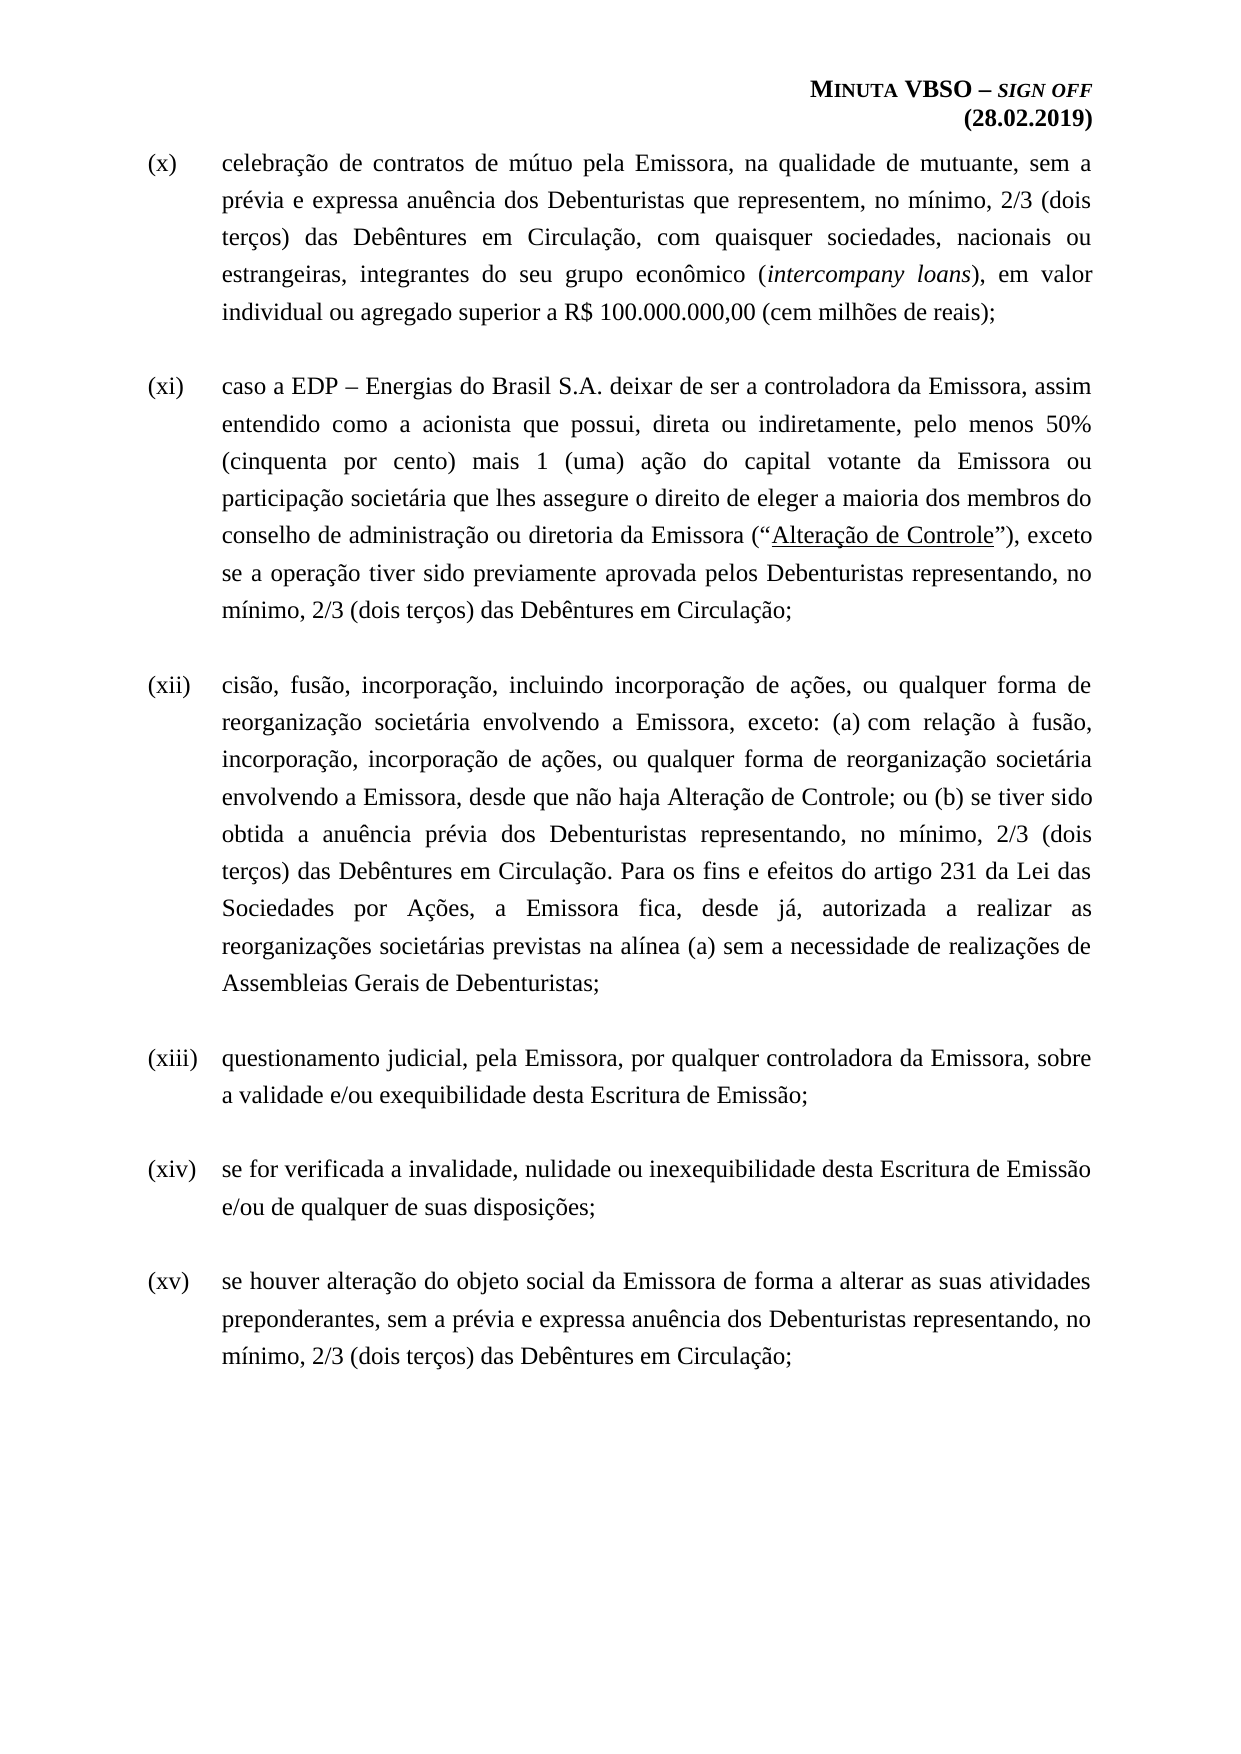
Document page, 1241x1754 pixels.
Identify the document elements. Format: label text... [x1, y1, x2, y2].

text se houver alteração do objeto social da Emissora de forma a alterar as suas atividades preponderantes, sem a prévia e expressa anuência dos Debenturistas representando, no mínimo, 2/3 (dois terços) das Debêntures em Circulação; [148, 1266, 1092, 1370]
text questionamento judicial, pela Emissora, por qualquer controladora da Emissora, sobre a validade e/ou exequibilidade desta Escritura de Emissão; [148, 1043, 1092, 1109]
text cisão, fusão, incorporação, incluindo incorporação de ações, ou qualquer forma de reorganização societária envolvendo a Emissora, exceto: (a) com relação à fusão, incorporação, incorporação de ações, ou qualquer forma de reorganização societária envolvendo a Emissora, desde que não haja Alteração de Controle; ou (b) se tiver sido obtida a anuência prévia dos Debenturistas representando, no mínimo, 2/3 (dois terços) das Debêntures em Circulação. Para os fins e efeitos do artigo 231 da Lei das Sociedades por Ações, a Emissora fica, desde já, autorizada a realizar as reorganizações societárias previstas na alínea (a) sem a necessidade de realizações de Assembleias Gerais de Debenturistas; [148, 670, 1092, 997]
text celebração de contratos de mútuo pela Emissora, na qualidade de mutuante, sem a prévia e expressa anuência dos Debenturistas que representem, no mínimo, 2/3 (dois terços) das Debêntures em Circulação, com quaisquer sociedades, nacionais ou estrangeiras, integrantes do seu grupo econômico (intercompany loans), em valor individual ou agregado superior a R$ 100.000.000,00 (cem milhões de reais); [148, 148, 1092, 326]
text se for verificada a invalidade, nulidade ou inexequibilidade desta Escritura de Emissão e/ou de qualquer de suas disposições; [148, 1154, 1092, 1221]
text caso a EDP – Energias do Brasil S.A. deixar de ser a controladora da Emissora, assim entendido como a acionista que possui, direta ou indiretamente, pelo menos 50% (cinquenta por cento) mais 1 (uma) ação do capital votante da Emissora ou participação societária que lhes assegure o direito de eleger a maioria dos membros do conselho de administração ou diretoria da Emissora (“Alteração de Controle”), exceto se a operação tiver sido previamente aprovada pelos Debenturistas representando, no mínimo, 2/3 (dois terços) das Debêntures em Circulação; [148, 371, 1092, 624]
